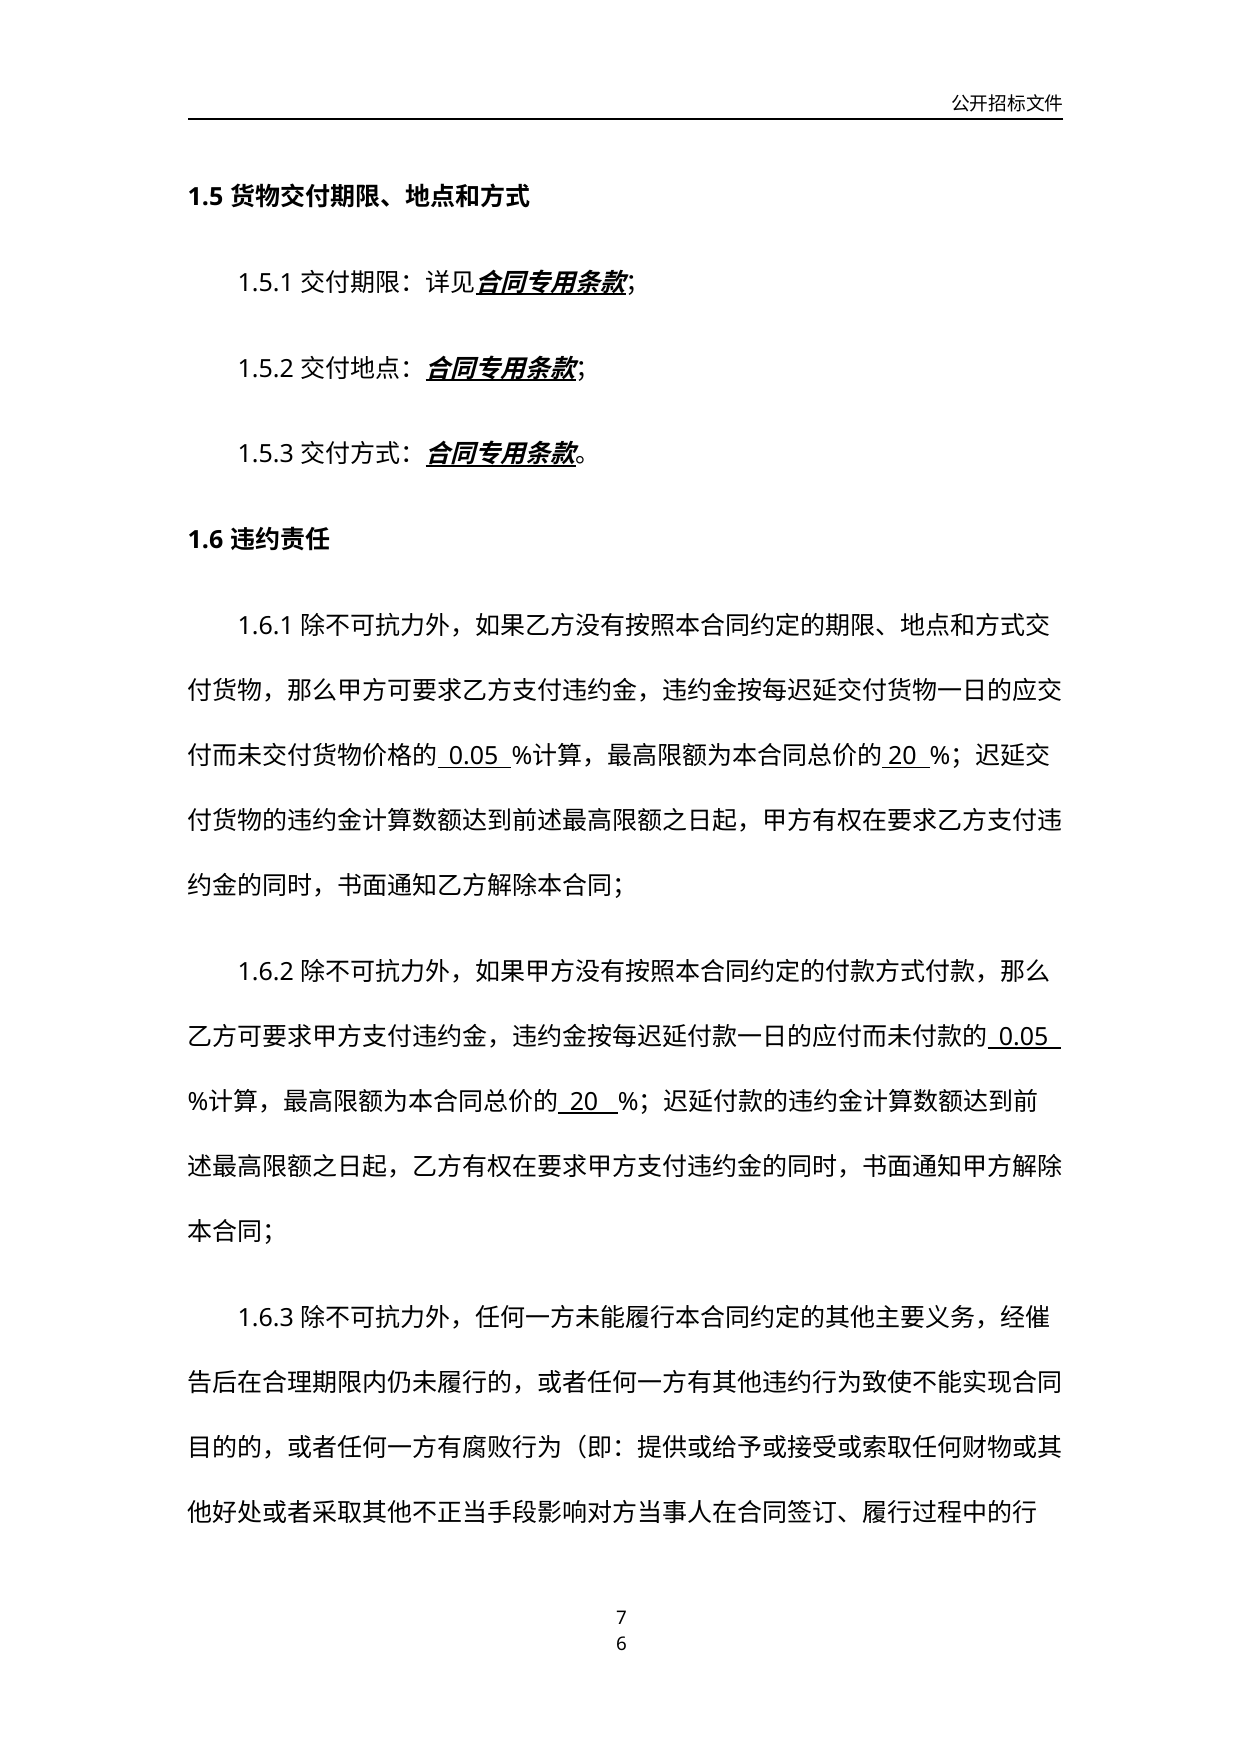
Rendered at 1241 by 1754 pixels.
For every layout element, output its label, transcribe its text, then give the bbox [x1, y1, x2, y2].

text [187, 1283, 1063, 1543]
text 1.5.2 交付地点：合同专用条款； [187, 334, 1063, 399]
text 1.5.3 交付方式：合同专用条款。 [187, 419, 1063, 484]
text 1.6.1 除不可抗力外，如果乙方没有按照本合同约定的期限、地点和方式交付货物，那么甲方可要求乙方支付违约金，违约金按每迟延交付货物一日的应交付而未交付货物价格的 0.05 %计算，最高限额为本合同总价的 20 %；迟延交付货物的违约金计算数额达到前述最高限额之日起，甲方有权在要求乙方支付违约金的同时，书面通知乙方解除本合同； [187, 591, 1063, 916]
text 1.5.1 交付期限：详见合同专用条款； [187, 248, 1063, 313]
subtitle 1.5 货物交付期限、地点和方式 [187, 162, 1063, 227]
text 1.6.2 除不可抗力外，如果甲方没有按照本合同约定的付款方式付款，那么乙方可要求甲方支付违约金，违约金按每迟延付款一日的应付而未付款的 0.05 %计算，最高限额为本合同总价的 20 %；迟延付款的违约金计算数额达到前述最高限额之日起，乙方有权在要求甲方支付违约金的同时，书面通知甲方解除本合同； [187, 937, 1063, 1262]
subtitle 1.6 违约责任 [187, 505, 1063, 570]
